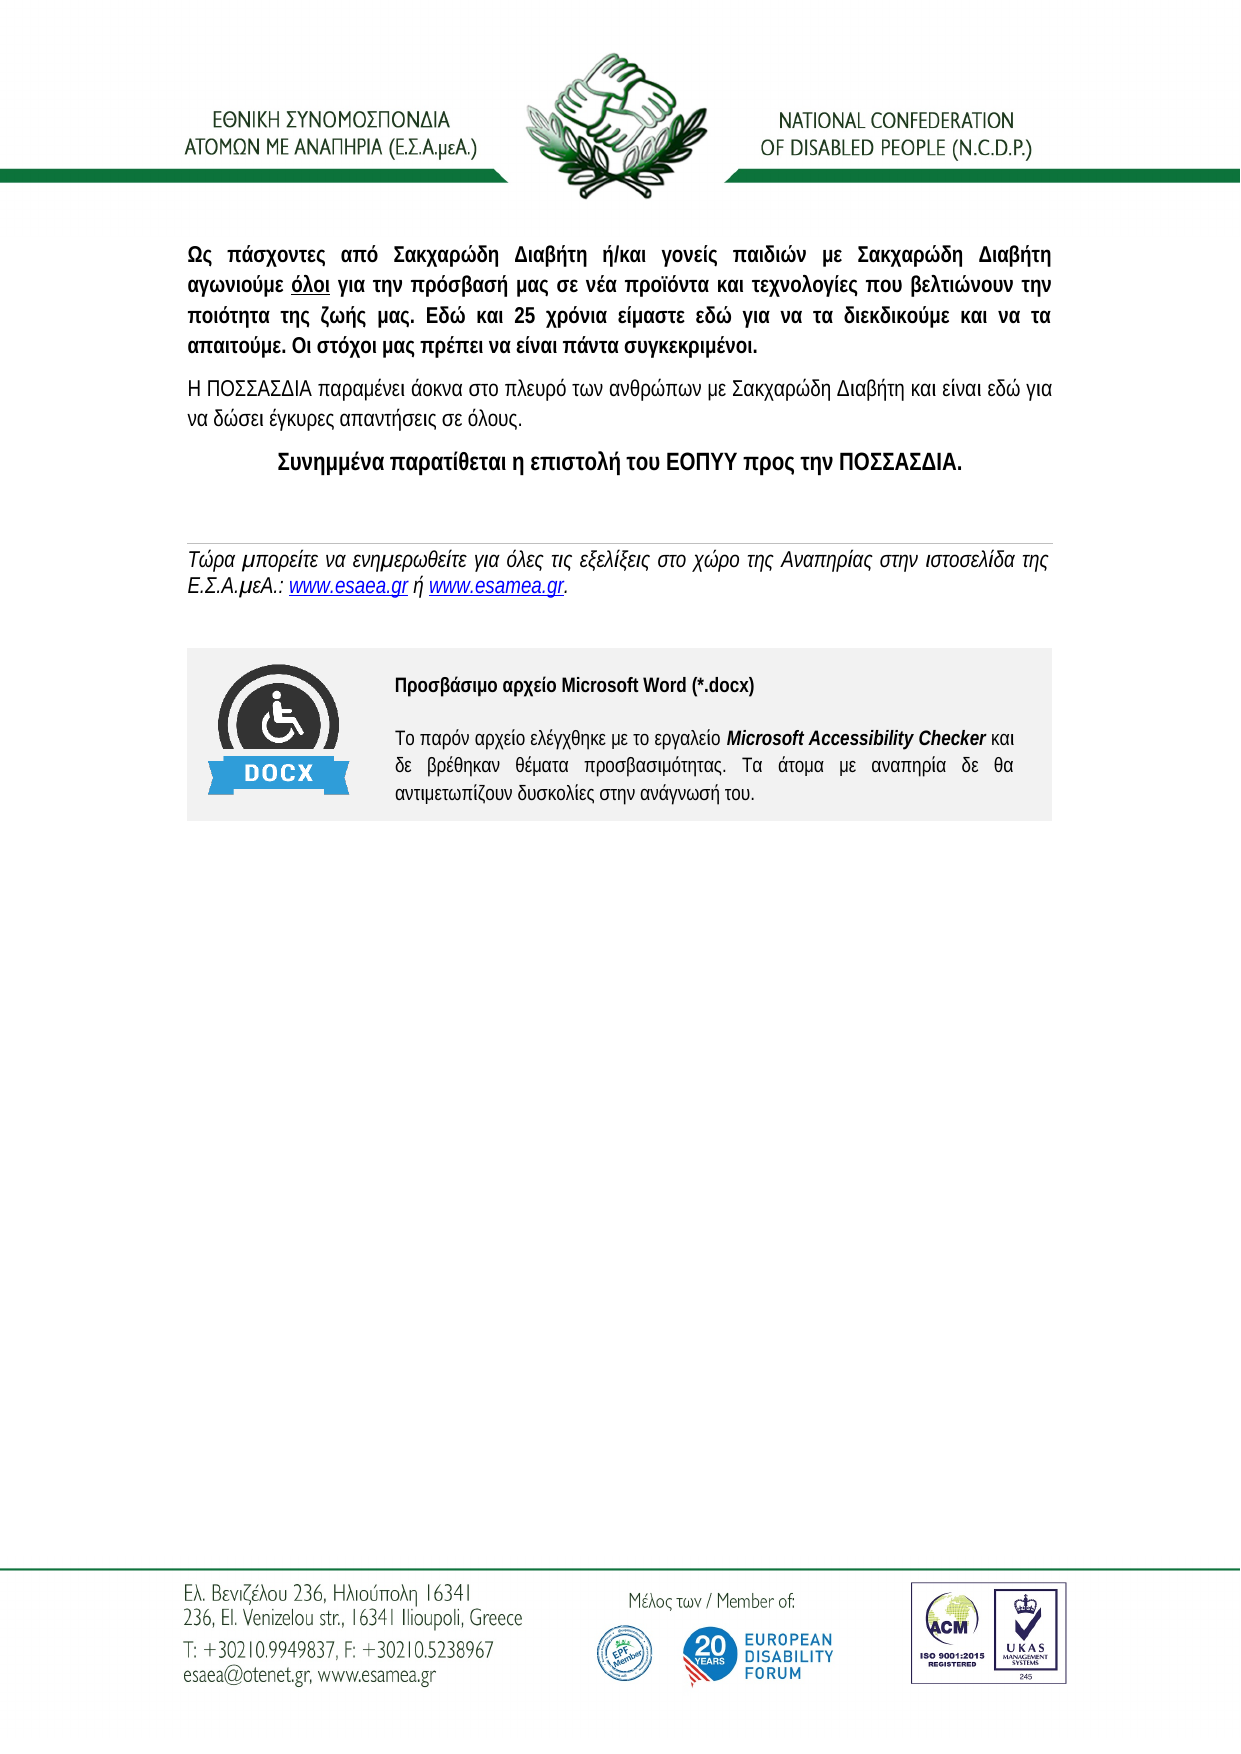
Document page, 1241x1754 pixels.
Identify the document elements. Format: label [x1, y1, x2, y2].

picture [203, 654, 354, 805]
picture [0, 1556, 1240, 1738]
picture [0, 0, 1240, 237]
